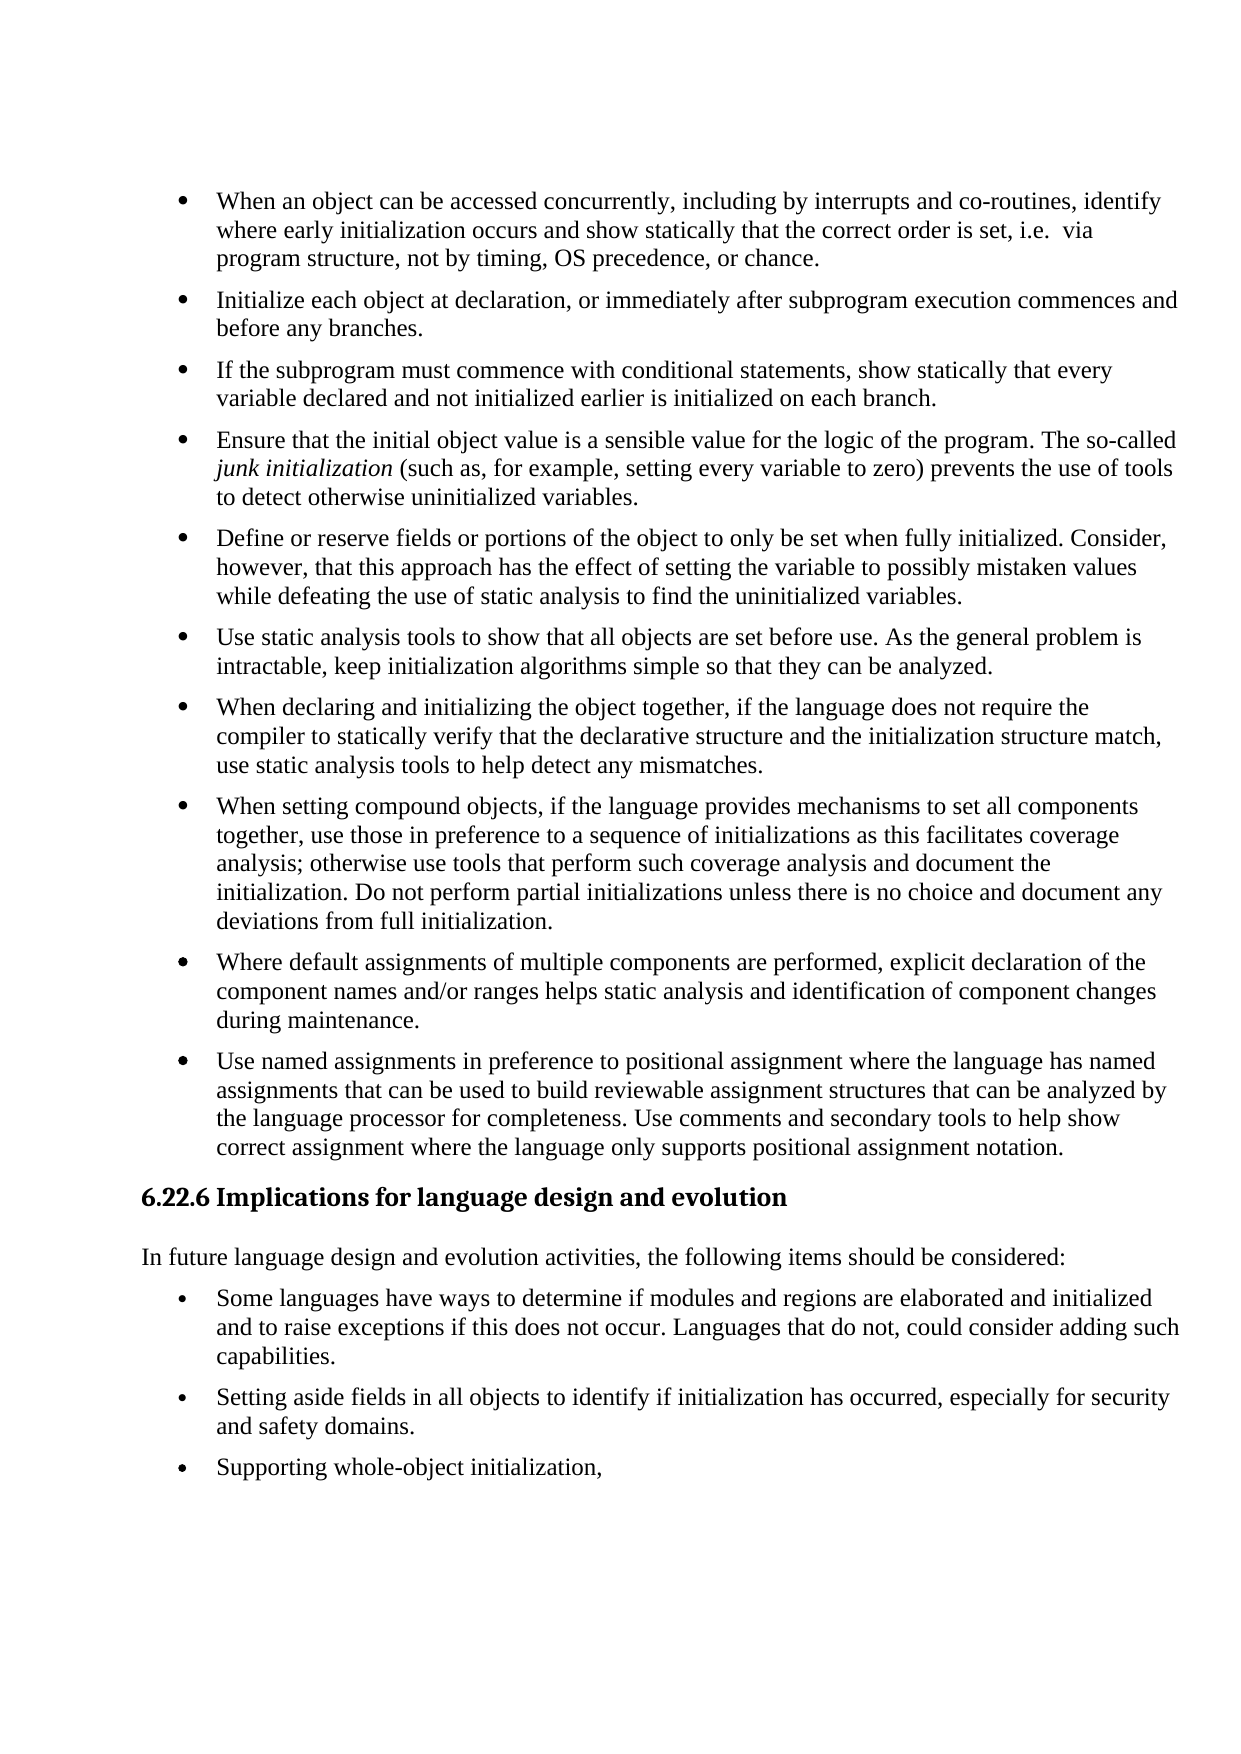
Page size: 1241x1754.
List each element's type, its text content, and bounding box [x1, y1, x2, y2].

list Define or reserve fields or portions of the object to only be set when fully initialized. Consider, however, that this approach has the effect of setting the variable to possibly mistaken values while defeating the use of static analysis to find the uninitialized variables. [178, 523, 1182, 610]
subtitle 6.22.6 Implications for language design and evolution [141, 1182, 1182, 1213]
list Initialize each object at declaration, or immediately after subprogram execution commences and before any branches. [178, 285, 1182, 342]
list When setting compound objects, if the language provides mechanisms to set all components together, use those in preference to a sequence of initializations as this facilitates coverage analysis; otherwise use tools that perform such coverage analysis and document the initialization. Do not perform partial initializations unless there is no choice and document any deviations from full initialization. [178, 791, 1189, 935]
list Use named assignments in preference to positional assignment where the language has named assignments that can be used to build reviewable assignment structures that can be analyzed by the language processor for completeness. Use comments and secondary tools to help show correct assignment where the language only supports positional assignment notation. [178, 1046, 1182, 1161]
list Setting aside fields in all objects to identify if initialization has occurred, especially for security and safety domains. [178, 1382, 1182, 1439]
list Some languages have ways to determine if modules and regions are elaborated and initialized and to raise exceptions if this does not occur. Languages that do not, could consider adding such capabilities. [178, 1283, 1182, 1369]
list When declaring and initializing the object together, if the language does not require the compiler to statically verify that the declarative structure and the initialization structure match, use static analysis tools to help detect any mismatches. [178, 692, 1182, 778]
text In future language design and evolution activities, the following items should be considered: [141, 1242, 1182, 1271]
list If the subprogram must commence with conditional statements, show statically that every variable declared and not initialized earlier is initialized on each branch. [178, 355, 1182, 412]
list When an object can be accessed concurrently, including by interrupts and co-routines, identify where early initialization occurs and show statically that the correct order is set, i.e. via program structure, not by timing, OS precedence, or chance. [178, 186, 1182, 272]
list Where default assignments of multiple components are performed, explicit declaration of the component names and/or ranges helps static analysis and identification of component changes during maintenance. [178, 947, 1182, 1033]
list Ensure that the initial object value is a sensible value for the logic of the program. The so-called junk initialization (such as, for example, setting every variable to zero) prevents the use of tools to detect otherwise uninitialized variables. [178, 425, 1182, 511]
list Supporting whole-object initialization, [178, 1452, 1182, 1481]
list Use static analysis tools to show that all objects are set before use. As the general problem is intractable, keep initialization algorithms simple so that they can be analyzed. [178, 622, 1182, 680]
